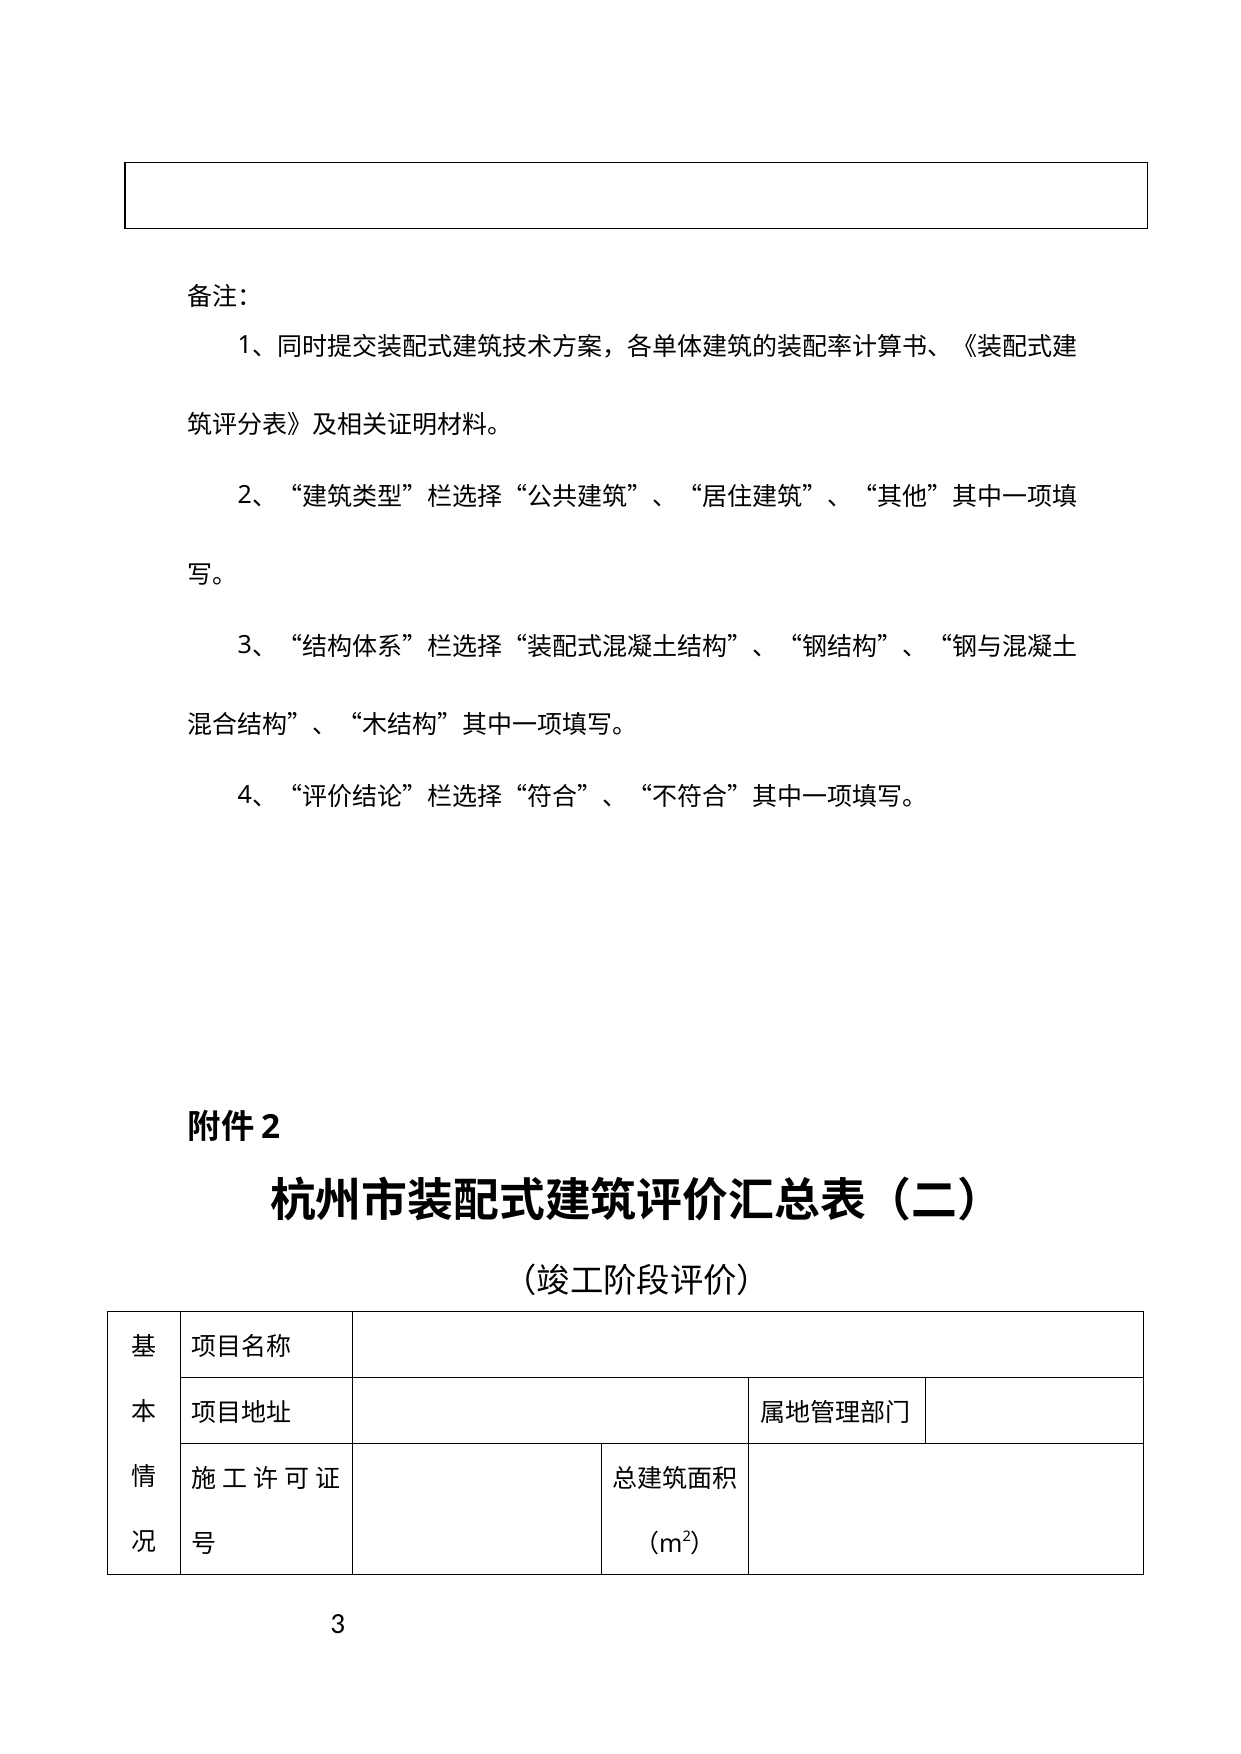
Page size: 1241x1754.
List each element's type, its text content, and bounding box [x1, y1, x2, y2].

table_cell [749, 1444, 1143, 1574]
text 备注： [187, 262, 1085, 327]
text 杭州市装配式建筑评价汇总表（二） [187, 1148, 1085, 1246]
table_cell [126, 163, 1147, 228]
text 2、“建筑类型”栏选择“公共建筑”、“居住建筑”、“其他”其中一项填写。 [187, 477, 1085, 619]
table_header [353, 1312, 1143, 1377]
table_header 项目名称 [181, 1312, 352, 1377]
table_cell 施工许可证号 [181, 1444, 352, 1574]
text 1、同时提交装配式建筑技术方案，各单体建筑的装配率计算书、《装配式建筑评分表》及相关证明材料。 [187, 327, 1085, 469]
table_cell [353, 1444, 601, 1574]
table_cell 总建筑面积（m2） [602, 1444, 748, 1574]
text （竣工阶段评价） [187, 1246, 1085, 1311]
text 附件2 [187, 1082, 1085, 1148]
table_header 基 本 情 况 [108, 1312, 180, 1574]
table_cell 属地管理部门 [749, 1378, 925, 1443]
table_cell [353, 1378, 748, 1443]
text 3、“结构体系”栏选择“装配式混凝土结构”、“钢结构”、“钢与混凝土混合结构”、“木结构”其中一项填写。 [187, 627, 1085, 770]
table_cell [926, 1378, 1143, 1443]
table_cell 项目地址 [181, 1378, 352, 1443]
text 4、“评价结论”栏选择“符合”、“不符合”其中一项填写。 [187, 777, 1085, 842]
